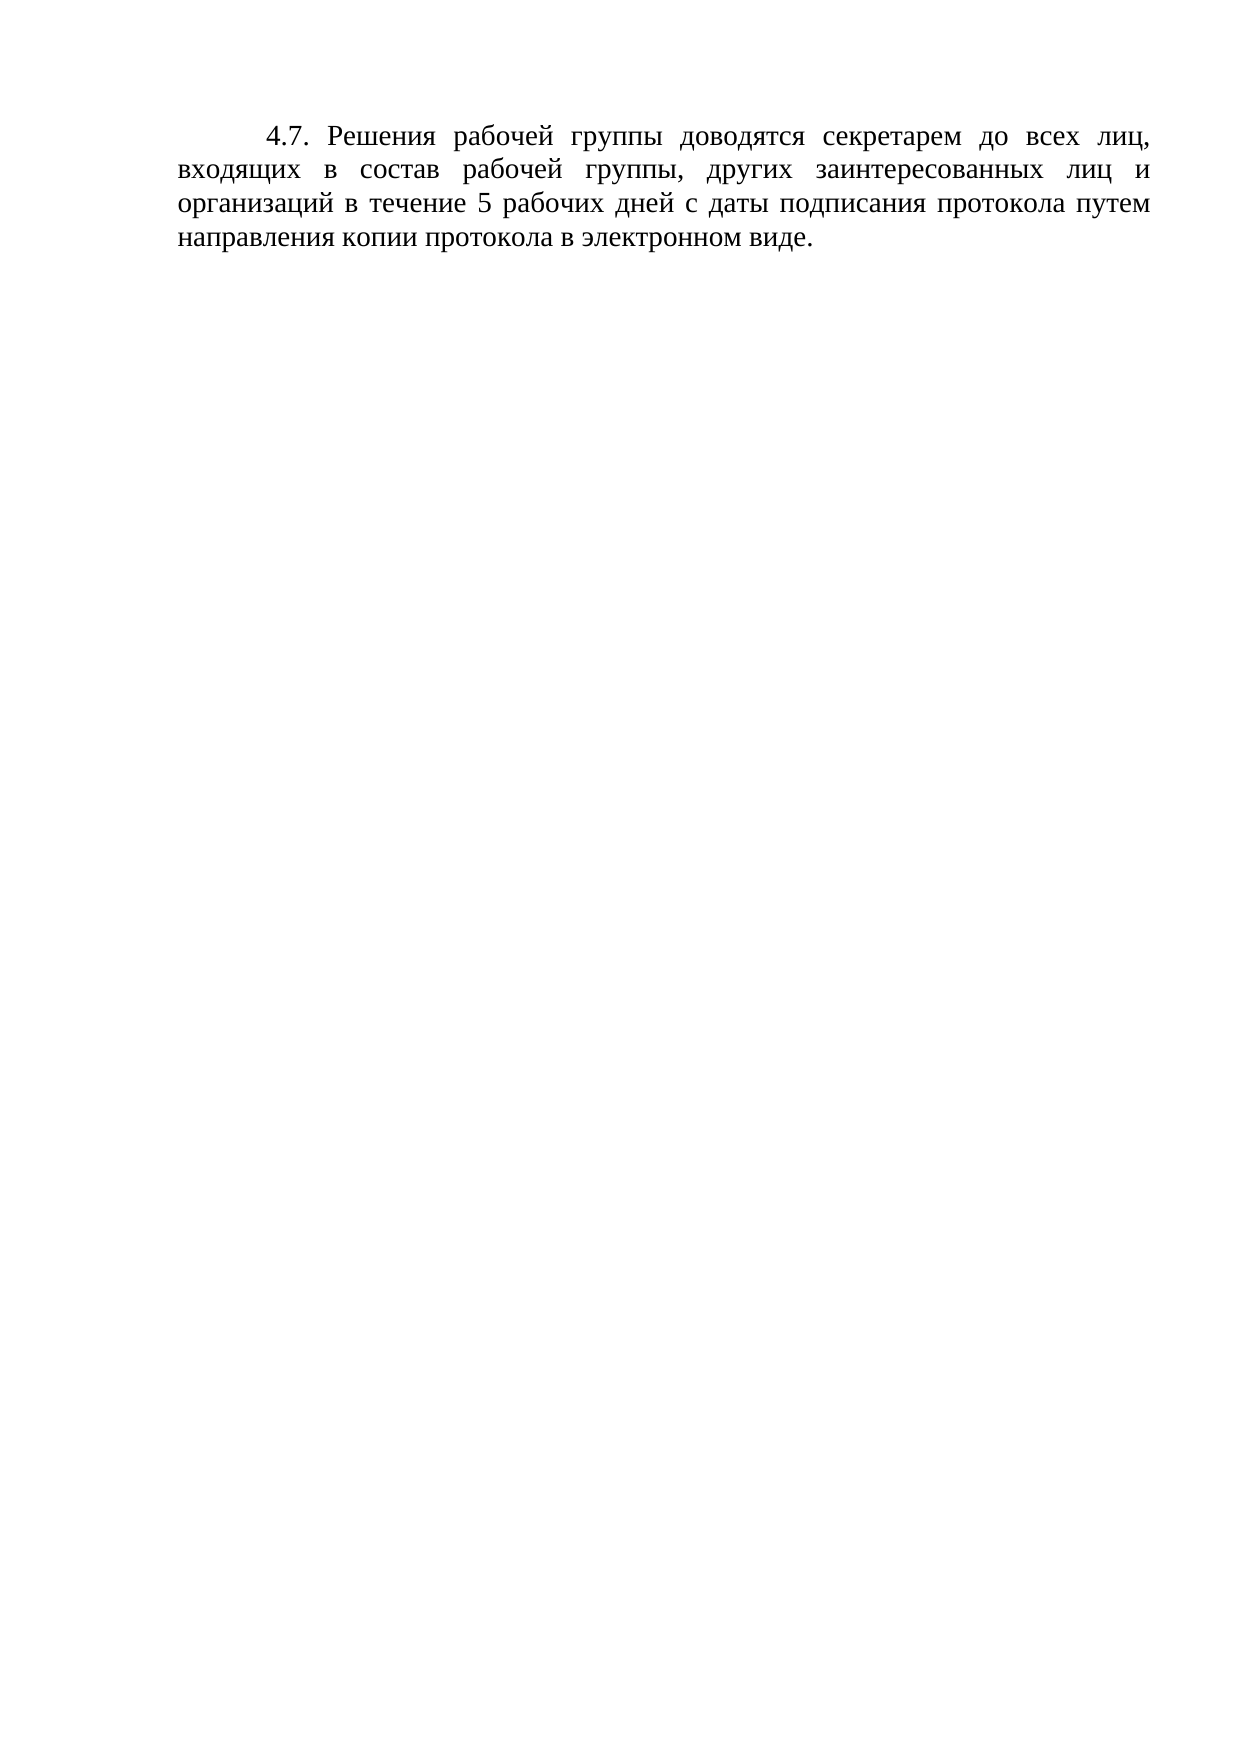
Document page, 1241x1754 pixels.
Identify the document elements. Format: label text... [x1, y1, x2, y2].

text 4.7. Решения рабочей группы доводятся секретарем до всех лиц, входящих в состав рабочей группы, других заинтересованных лиц и организаций в течение 5 рабочих дней с даты подписания протокола путем направления копии протокола в электронном виде. [177, 118, 1152, 252]
